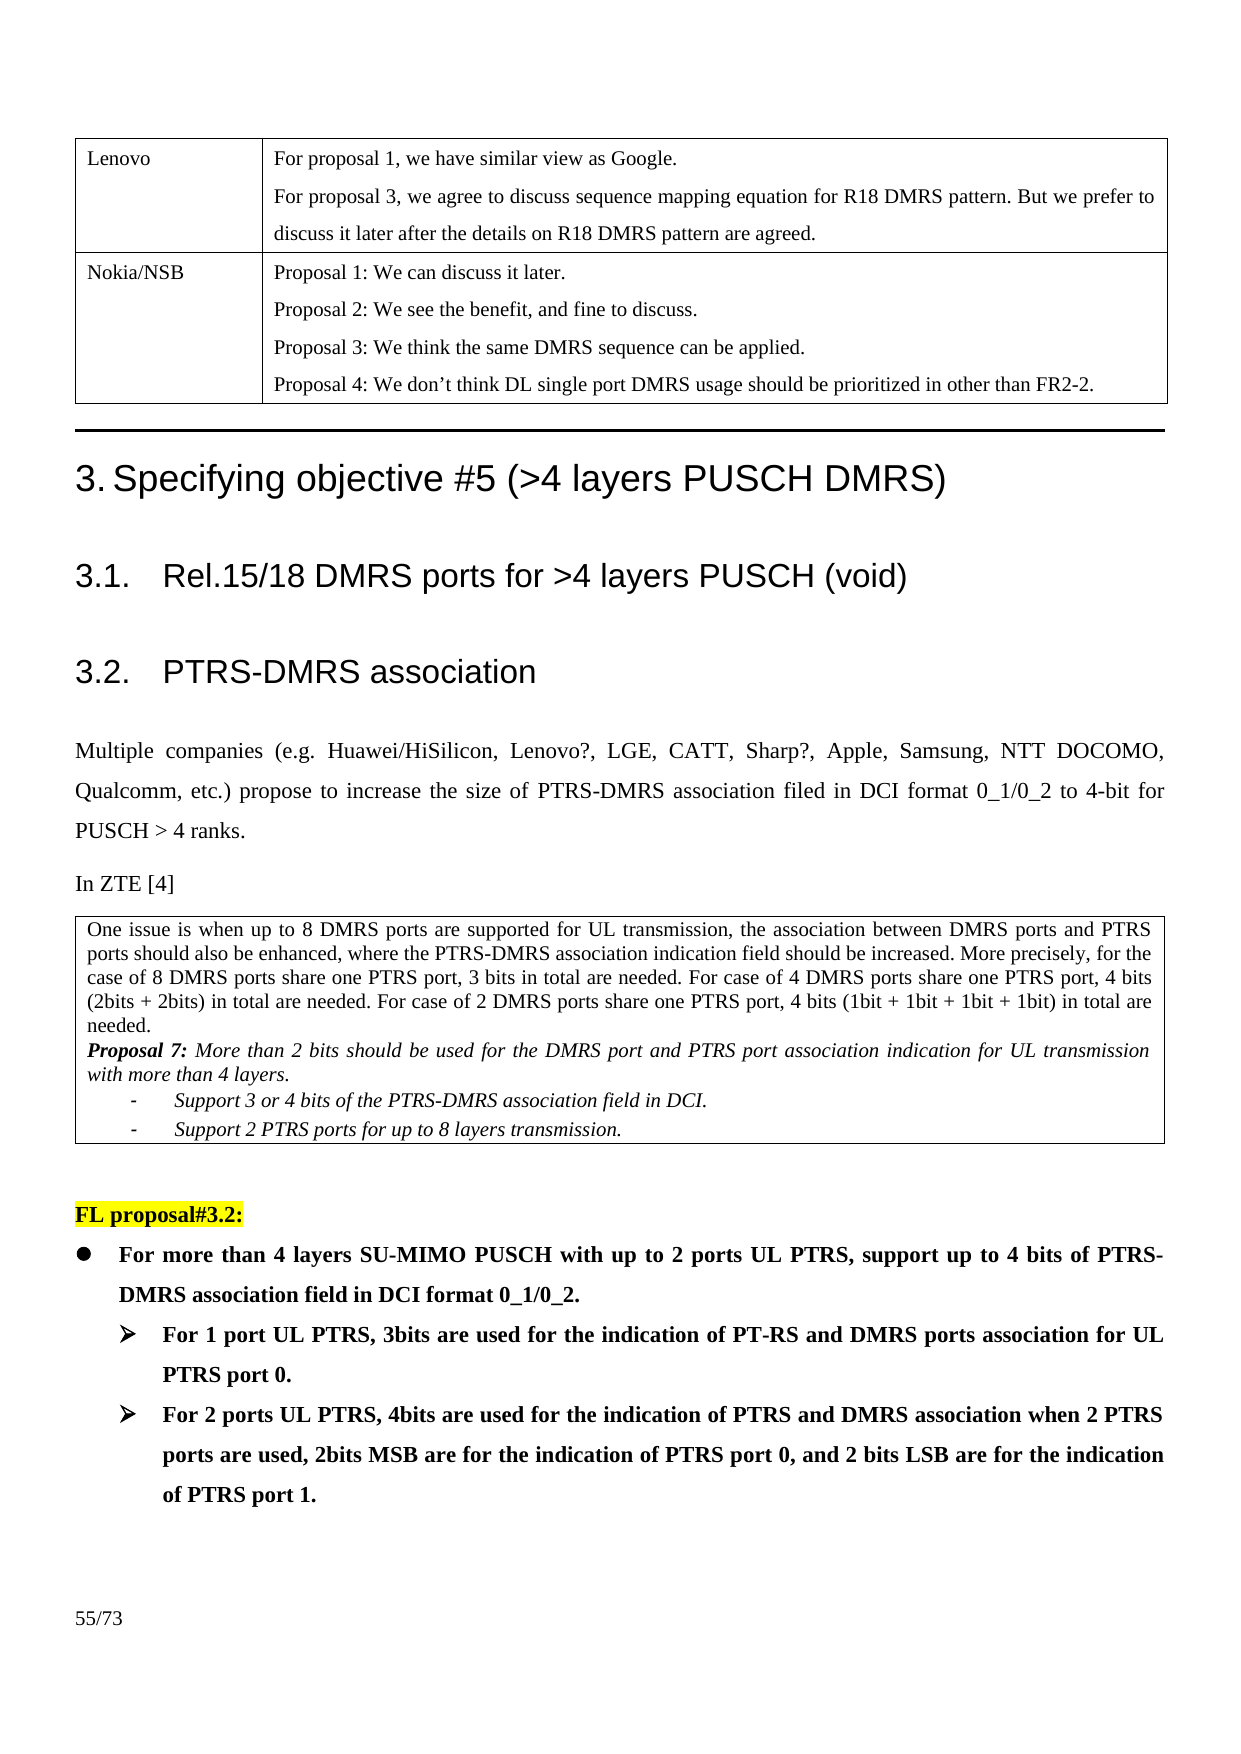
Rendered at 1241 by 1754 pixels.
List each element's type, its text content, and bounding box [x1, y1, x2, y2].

subtitle PTRS-DMRS association [75, 634, 1165, 709]
list For 2 ports UL PTRS, 4bits are used for the indication of PTRS and DMRS association when 2 PTRS ports are used, 2bits MSB are for the indication of PTRS port 0, and 2 bits LSB are for the indication of PTRS port 1. [119, 1395, 1165, 1513]
text In ZTE [4] [75, 864, 1165, 902]
subtitle Specifying objective #5 (>4 layers PUSCH DMRS) [75, 432, 1165, 515]
subtitle Rel.15/18 DMRS ports for >4 layers PUSCH (void) [75, 538, 1165, 613]
list For more than 4 layers SU-MIMO PUSCH with up to 2 ports UL PTRS, support up to 4 bits of PTRS-DMRS association field in DCI format 0_1/0_2. [75, 1235, 1165, 1313]
table_cell Lenovo [76, 139, 262, 252]
list For 1 port UL PTRS, 3bits are used for the indication of PT-RS and DMRS ports association for UL PTRS port 0. [119, 1315, 1165, 1393]
table_cell Proposal 1: We can discuss it later. Proposal 2: We see the benefit, and fine to discuss. Proposal 3: We think the same DMRS sequence can be applied. Proposal 4: We don’t think DL single port DMRS usage should be prioritized in other than FR2-2. [263, 253, 1167, 403]
table_cell For proposal 1, we have similar view as Google. For proposal 3, we agree to discuss sequence mapping equation for R18 DMRS pattern. But we prefer to discuss it later after the details on R18 DMRS pattern are agreed. [263, 139, 1167, 252]
table_cell Nokia/NSB [76, 253, 262, 403]
text FL proposal#3.2: [75, 1196, 1165, 1233]
table_header One issue is when up to 8 DMRS ports are supported for UL transmission, the association between DMRS ports and PTRS ports should also be enhanced, where the PTRS-DMRS association indication field should be increased. More precisely, for the case of 8 DMRS ports share one PTRS port, 3 bits in total are needed. For case of 4 DMRS ports share one PTRS port, 4 bits (2bits + 2bits) in total are needed. For case of 2 DMRS ports share one PTRS port, 4 bits (1bit + 1bit + 1bit + 1bit) in total are needed. Proposal 7: More than 2 bits should be used for the DMRS port and PTRS port association indication for UL transmission with more than 4 layers. Support 3 or 4 bits of the PTRS-DMRS association field in DCI. Support 2 PTRS ports for up to 8 layers transmission. [76, 917, 1164, 1142]
text Multiple companies (e.g. Huawei/HiSilicon, Lenovo?, LGE, CATT, Sharp?, Apple, Samsung, NTT DOCOMO, Qualcomm, etc.) propose to increase the size of PTRS-DMRS association filed in DCI format 0_1/0_2 to 4-bit for PUSCH > 4 ranks. [75, 731, 1165, 849]
